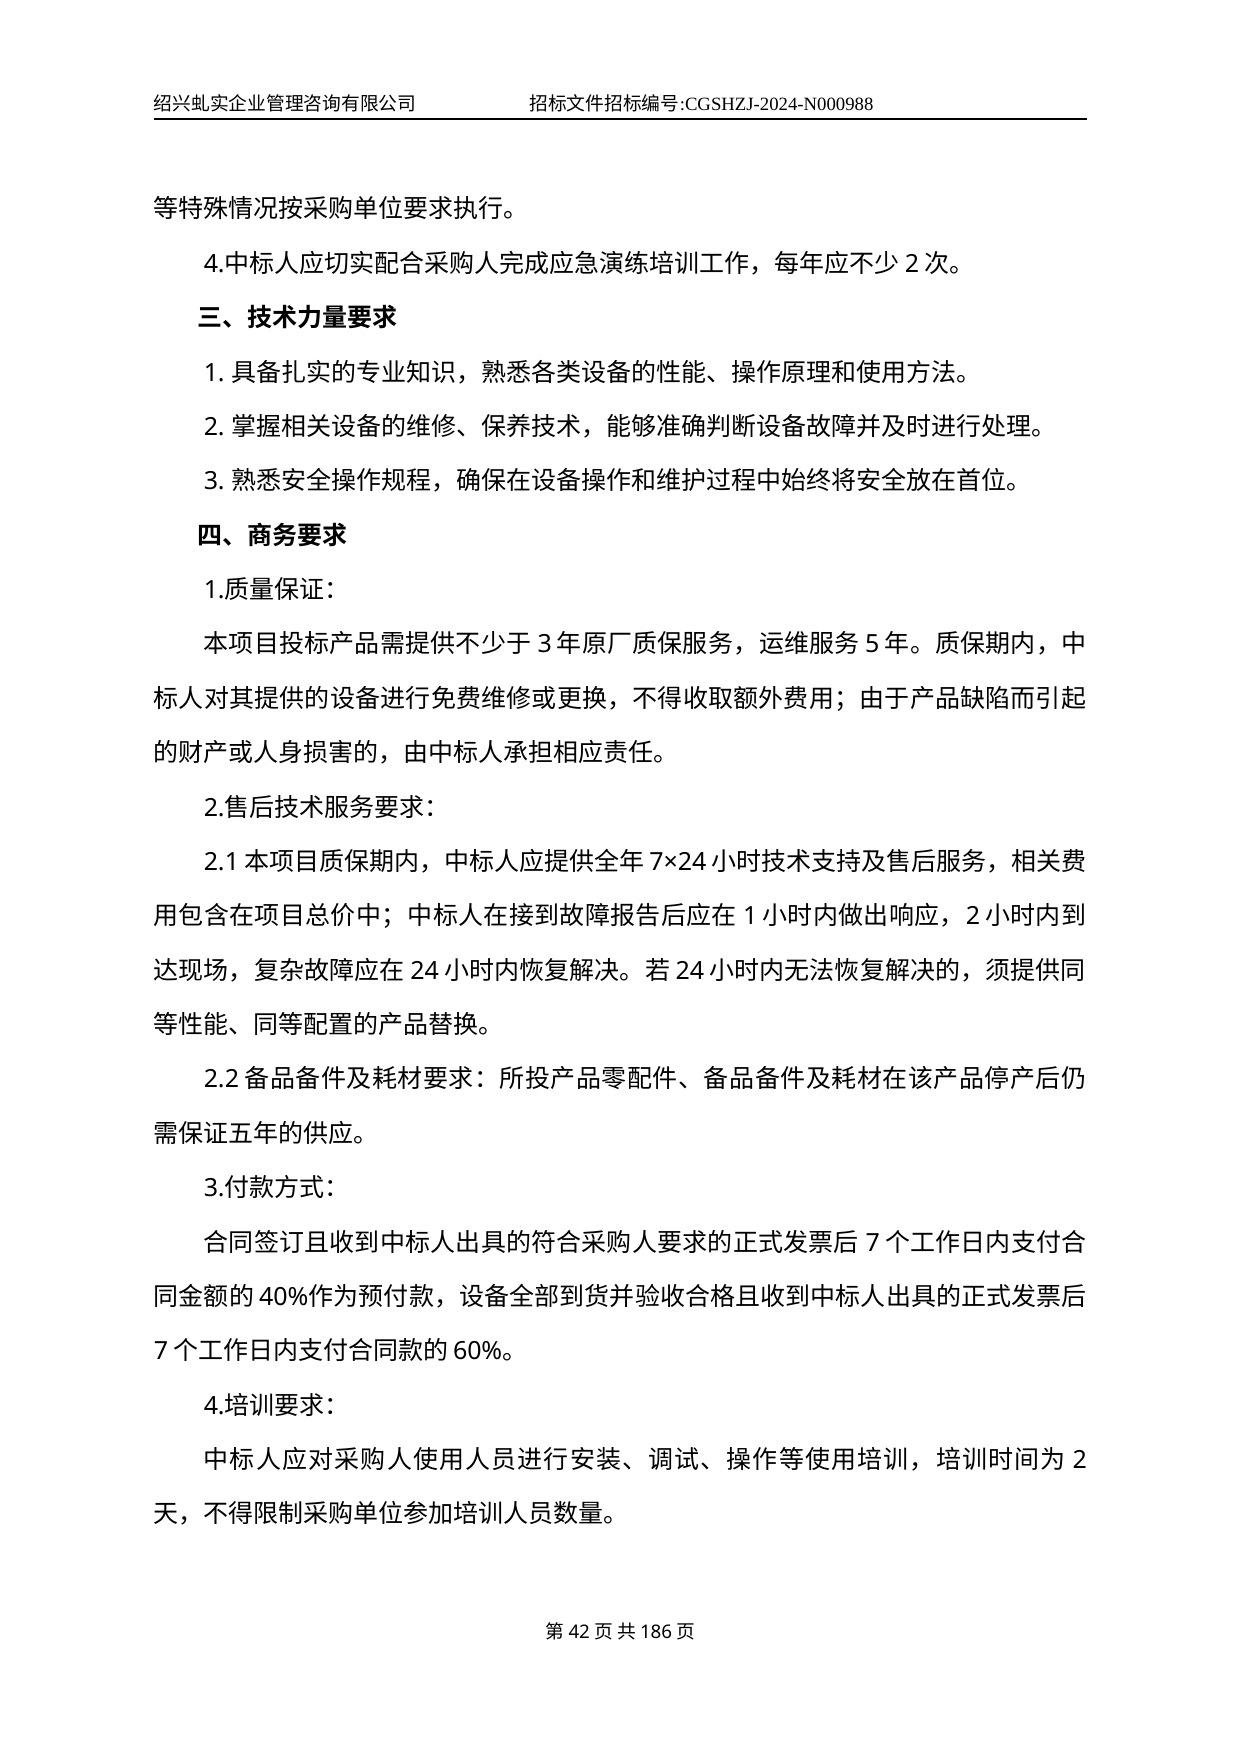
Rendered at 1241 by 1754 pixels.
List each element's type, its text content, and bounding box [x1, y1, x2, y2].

text 1. 具备扎实的专业知识，熟悉各类设备的性能、操作原理和使用方法。 [153, 352, 1087, 388]
text 合同签订且收到中标人出具的符合采购人要求的正式发票后7个工作日内支付合同金额的40%作为预付款，设备全部到货并验收合格且收到中标人出具的正式发票后7个工作日内支付合同款的60%。 [153, 1222, 1087, 1367]
text 本项目投标产品需提供不少于3年原厂质保服务，运维服务5年。质保期内，中标人对其提供的设备进行免费维修或更换，不得收取额外费用；由于产品缺陷而引起的财产或人身损害的，由中标人承担相应责任。 [153, 624, 1087, 769]
text 3.付款方式： [153, 1168, 1087, 1204]
text 2.2备品备件及耗材要求：所投产品零配件、备品备件及耗材在该产品停产后仍需保证五年的供应。 [153, 1059, 1087, 1149]
text 4.培训要求： [153, 1385, 1087, 1421]
text 中标人应对采购人使用人员进行安装、调试、操作等使用培训，培训时间为2天，不得限制采购单位参加培训人员数量。 [153, 1439, 1087, 1530]
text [153, 189, 1087, 225]
text 2. 掌握相关设备的维修、保养技术，能够准确判断设备故障并及时进行处理。 [153, 406, 1087, 443]
text 4.中标人应切实配合采购人完成应急演练培训工作，每年应不少2次。 [153, 243, 1087, 279]
text 1.质量保证： [153, 569, 1087, 606]
text 3. 熟悉安全操作规程，确保在设备操作和维护过程中始终将安全放在首位。 [153, 461, 1087, 497]
list 三、技术力量要求 [197, 298, 1087, 334]
text 2.售后技术服务要求： [153, 787, 1087, 823]
list 四、商务要求 [197, 515, 1087, 551]
text 2.1本项目质保期内，中标人应提供全年7×24小时技术支持及售后服务，相关费用包含在项目总价中；中标人在接到故障报告后应在1小时内做出响应，2小时内到达现场，复杂故障应在24小时内恢复解决。若24小时内无法恢复解决的，须提供同等性能、同等配置的产品替换。 [153, 841, 1087, 1041]
